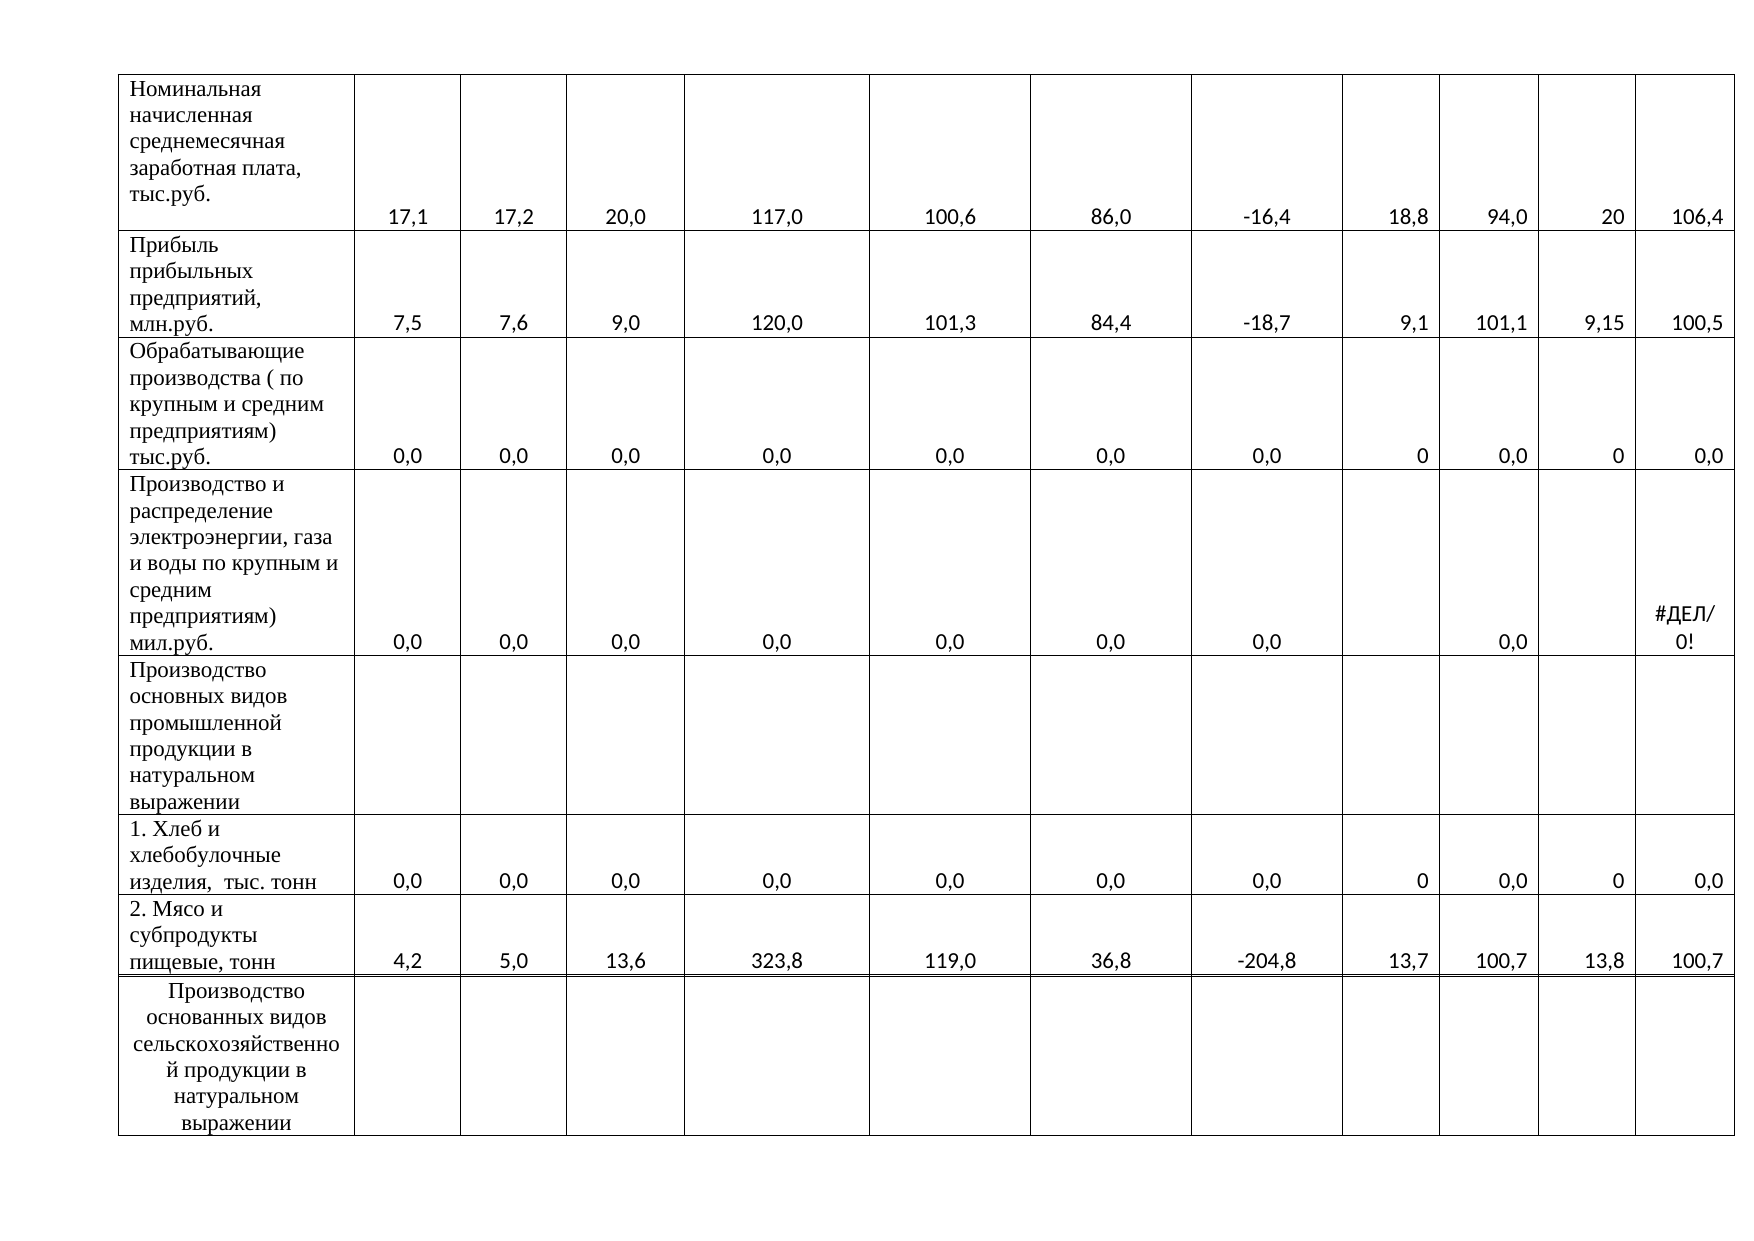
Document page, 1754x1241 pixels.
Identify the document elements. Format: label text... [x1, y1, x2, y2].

table_cell [567, 656, 684, 814]
table_cell Обрабатывающие производства ( по крупным и средним предприятиям) тыс.руб. [119, 338, 354, 469]
table_cell 100,6 [870, 75, 1030, 230]
table_cell [355, 656, 460, 814]
table_cell 0,0 [355, 338, 460, 469]
table_cell 86,0 [1031, 75, 1191, 230]
table_cell [1343, 470, 1439, 655]
table_cell 0,0 [355, 470, 460, 655]
table_cell 0,0 [1031, 815, 1191, 894]
table_cell 0,0 [1636, 815, 1734, 894]
table_cell Прибыль прибыльных предприятий, млн.руб. [119, 231, 354, 337]
table_cell 0,0 [461, 470, 566, 655]
table_cell [1539, 470, 1635, 655]
table_cell 0,0 [1192, 470, 1342, 655]
table_cell [567, 977, 684, 1135]
table_cell [1343, 656, 1439, 814]
table_cell 0,0 [870, 338, 1030, 469]
table_cell 120,0 [685, 231, 869, 337]
table_cell Производство основанных видов сельскохозяйственной продукции в натуральном выражении [119, 977, 354, 1135]
table_cell 106,4 [1636, 75, 1734, 230]
table_cell 0,0 [1636, 338, 1734, 469]
table_cell 13,8 [1539, 895, 1635, 974]
table_cell 0,0 [870, 470, 1030, 655]
table_cell 0,0 [567, 338, 684, 469]
table_cell 0,0 [1192, 338, 1342, 469]
table_cell [461, 656, 566, 814]
table_cell 18,8 [1343, 75, 1439, 230]
table_cell 117,0 [685, 75, 869, 230]
table_cell [1343, 977, 1439, 1135]
table_cell 2. Мясо и субпродукты пищевые, тонн [119, 895, 354, 974]
table_cell Номинальная начисленная среднемесячная заработная плата, тыс.руб. [119, 75, 354, 230]
table_cell 0 [1539, 338, 1635, 469]
table_cell 36,8 [1031, 895, 1191, 974]
table_cell 323,8 [685, 895, 869, 974]
table_cell 9,15 [1539, 231, 1635, 337]
table_cell 0 [1539, 815, 1635, 894]
table_cell -16,4 [1192, 75, 1342, 230]
table_cell 0,0 [1440, 470, 1538, 655]
table_cell [1192, 977, 1342, 1135]
table_cell 0,0 [685, 815, 869, 894]
table_cell 20 [1539, 75, 1635, 230]
table_cell [1031, 977, 1191, 1135]
table_cell 0,0 [1031, 338, 1191, 469]
table_cell 0 [1343, 338, 1439, 469]
table_cell [870, 656, 1030, 814]
table_cell 7,6 [461, 231, 566, 337]
table_cell 101,3 [870, 231, 1030, 337]
table_cell Производство и распределение электроэнергии, газа и воды по крупным и средним предприятиям) мил.руб. [119, 470, 354, 655]
table_cell 17,1 [355, 75, 460, 230]
table_cell [1192, 656, 1342, 814]
table_cell 4,2 [355, 895, 460, 974]
table_cell [1539, 656, 1635, 814]
table_cell 9,1 [1343, 231, 1439, 337]
table_cell 0,0 [567, 470, 684, 655]
table_cell Производство основных видов промышленной продукции в натуральном выражении [119, 656, 354, 814]
table_cell 13,7 [1343, 895, 1439, 974]
table_cell 7,5 [355, 231, 460, 337]
table_cell 1. Хлеб и хлебобулочные изделия, тыс. тонн [119, 815, 354, 894]
table_cell [1440, 656, 1538, 814]
table_cell 0,0 [355, 815, 460, 894]
table_cell 13,6 [567, 895, 684, 974]
table_cell 94,0 [1440, 75, 1538, 230]
table_cell [355, 977, 460, 1135]
table_cell 100,7 [1636, 895, 1734, 974]
table_cell -204,8 [1192, 895, 1342, 974]
table_cell 0,0 [870, 815, 1030, 894]
table_cell 0,0 [567, 815, 684, 894]
table_cell [1539, 977, 1635, 1135]
table_cell 17,2 [461, 75, 566, 230]
table_cell 0,0 [685, 338, 869, 469]
table_cell 0,0 [1031, 470, 1191, 655]
table_cell 119,0 [870, 895, 1030, 974]
table_cell 0,0 [1440, 338, 1538, 469]
table_cell 0,0 [461, 338, 566, 469]
table_cell #ДЕЛ/0! [1636, 470, 1734, 655]
table_cell [1636, 977, 1734, 1135]
table_cell [1031, 656, 1191, 814]
table_cell [1636, 656, 1734, 814]
table_cell 0,0 [1192, 815, 1342, 894]
table_cell [685, 656, 869, 814]
table_cell 9,0 [567, 231, 684, 337]
table_cell 5,0 [461, 895, 566, 974]
table_cell 84,4 [1031, 231, 1191, 337]
table_cell 0,0 [685, 470, 869, 655]
table_cell 20,0 [567, 75, 684, 230]
table_cell 100,7 [1440, 895, 1538, 974]
table_cell 101,1 [1440, 231, 1538, 337]
table_cell 0,0 [461, 815, 566, 894]
table_cell 0 [1343, 815, 1439, 894]
table_cell [685, 977, 869, 1135]
table_cell -18,7 [1192, 231, 1342, 337]
table_cell 100,5 [1636, 231, 1734, 337]
table_cell 0,0 [1440, 815, 1538, 894]
table_cell [1440, 977, 1538, 1135]
table_cell [870, 977, 1030, 1135]
table_cell [461, 977, 566, 1135]
